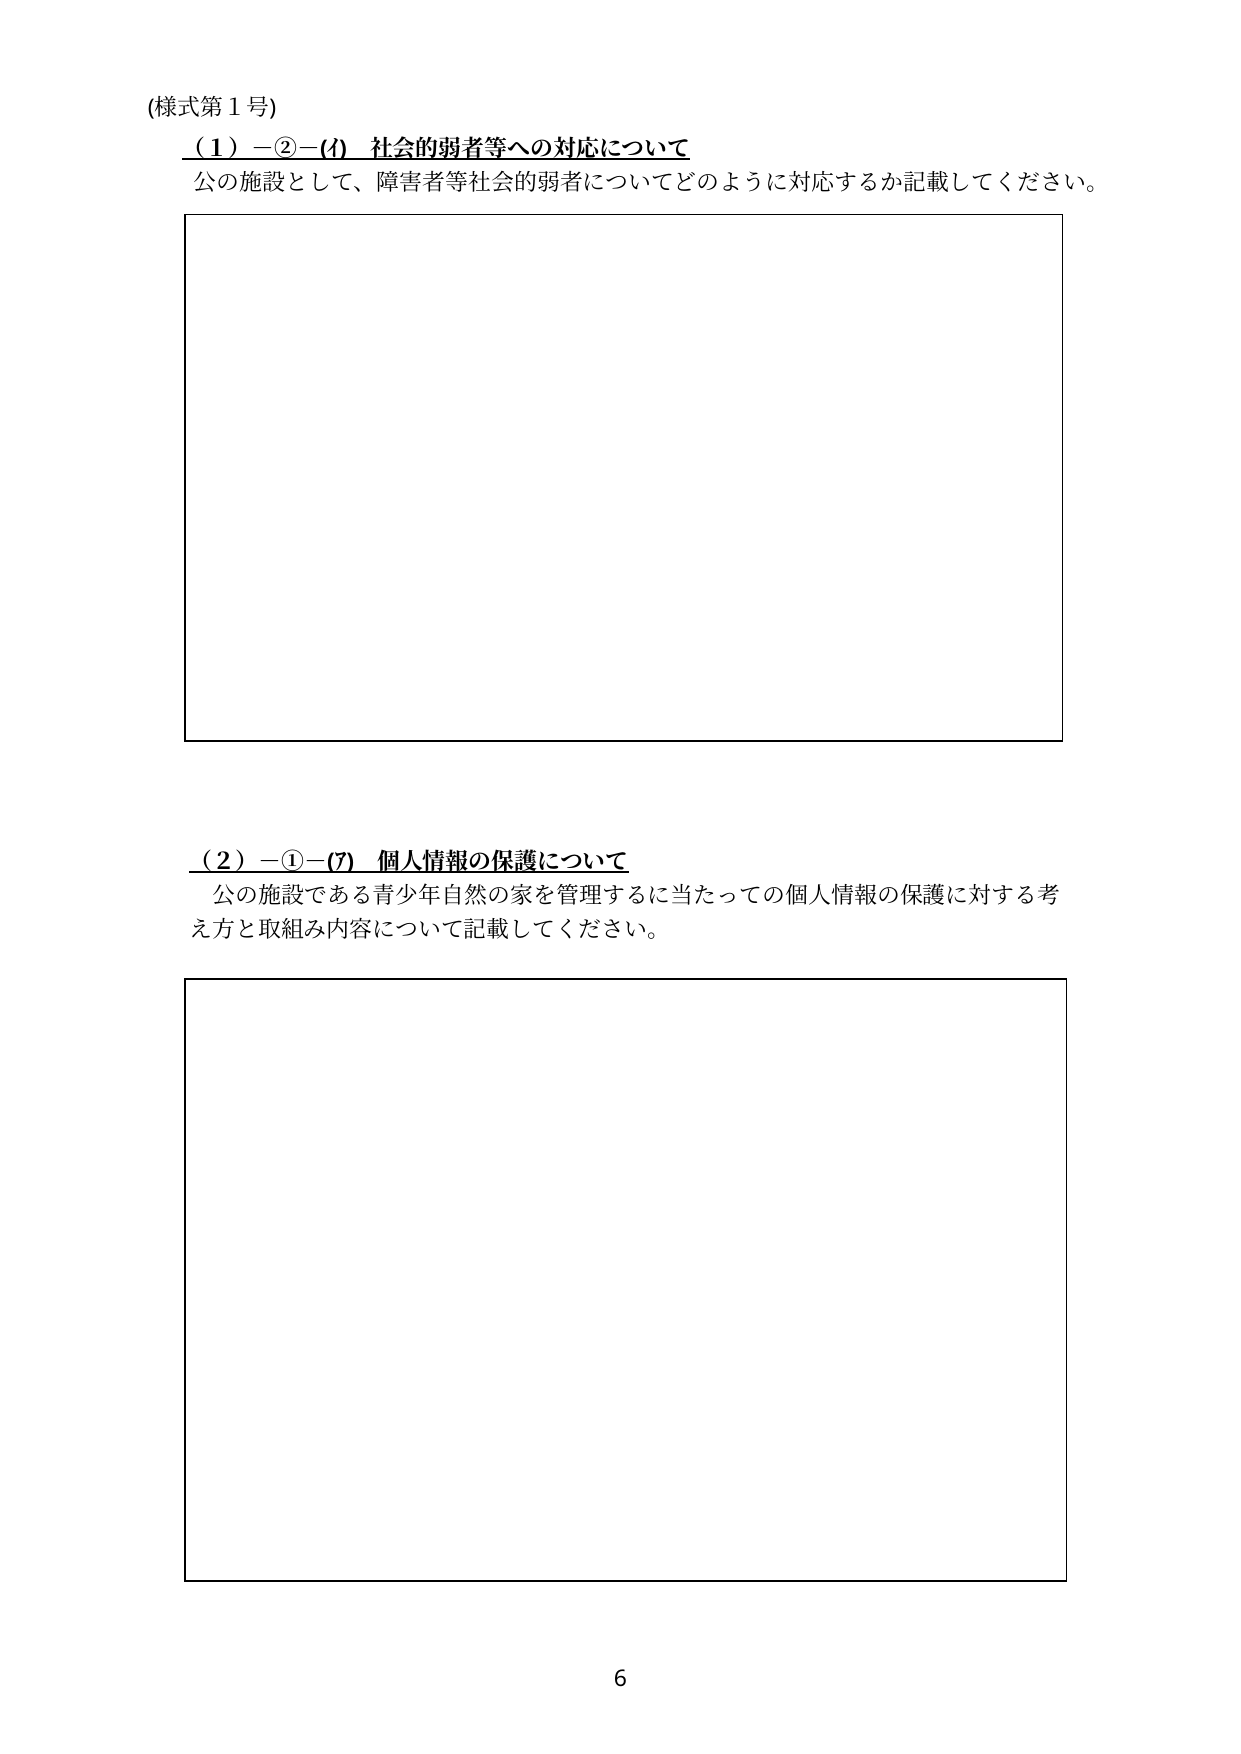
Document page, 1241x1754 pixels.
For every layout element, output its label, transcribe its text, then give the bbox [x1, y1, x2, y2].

text （２）－①－(ｱ) 個人情報の保護について [148, 843, 1092, 877]
text （１）－②－(ｲ) 社会的弱者等への対応について [148, 130, 1092, 164]
text 公の施設として、障害者等社会的弱者についてどのように対応するか記載してください。 [148, 164, 1092, 198]
text 公の施設である青少年自然の家を管理するに当たっての個人情報の保護に対する考 [148, 877, 1092, 911]
text え方と取組み内容について記載してください。 [148, 911, 1092, 945]
